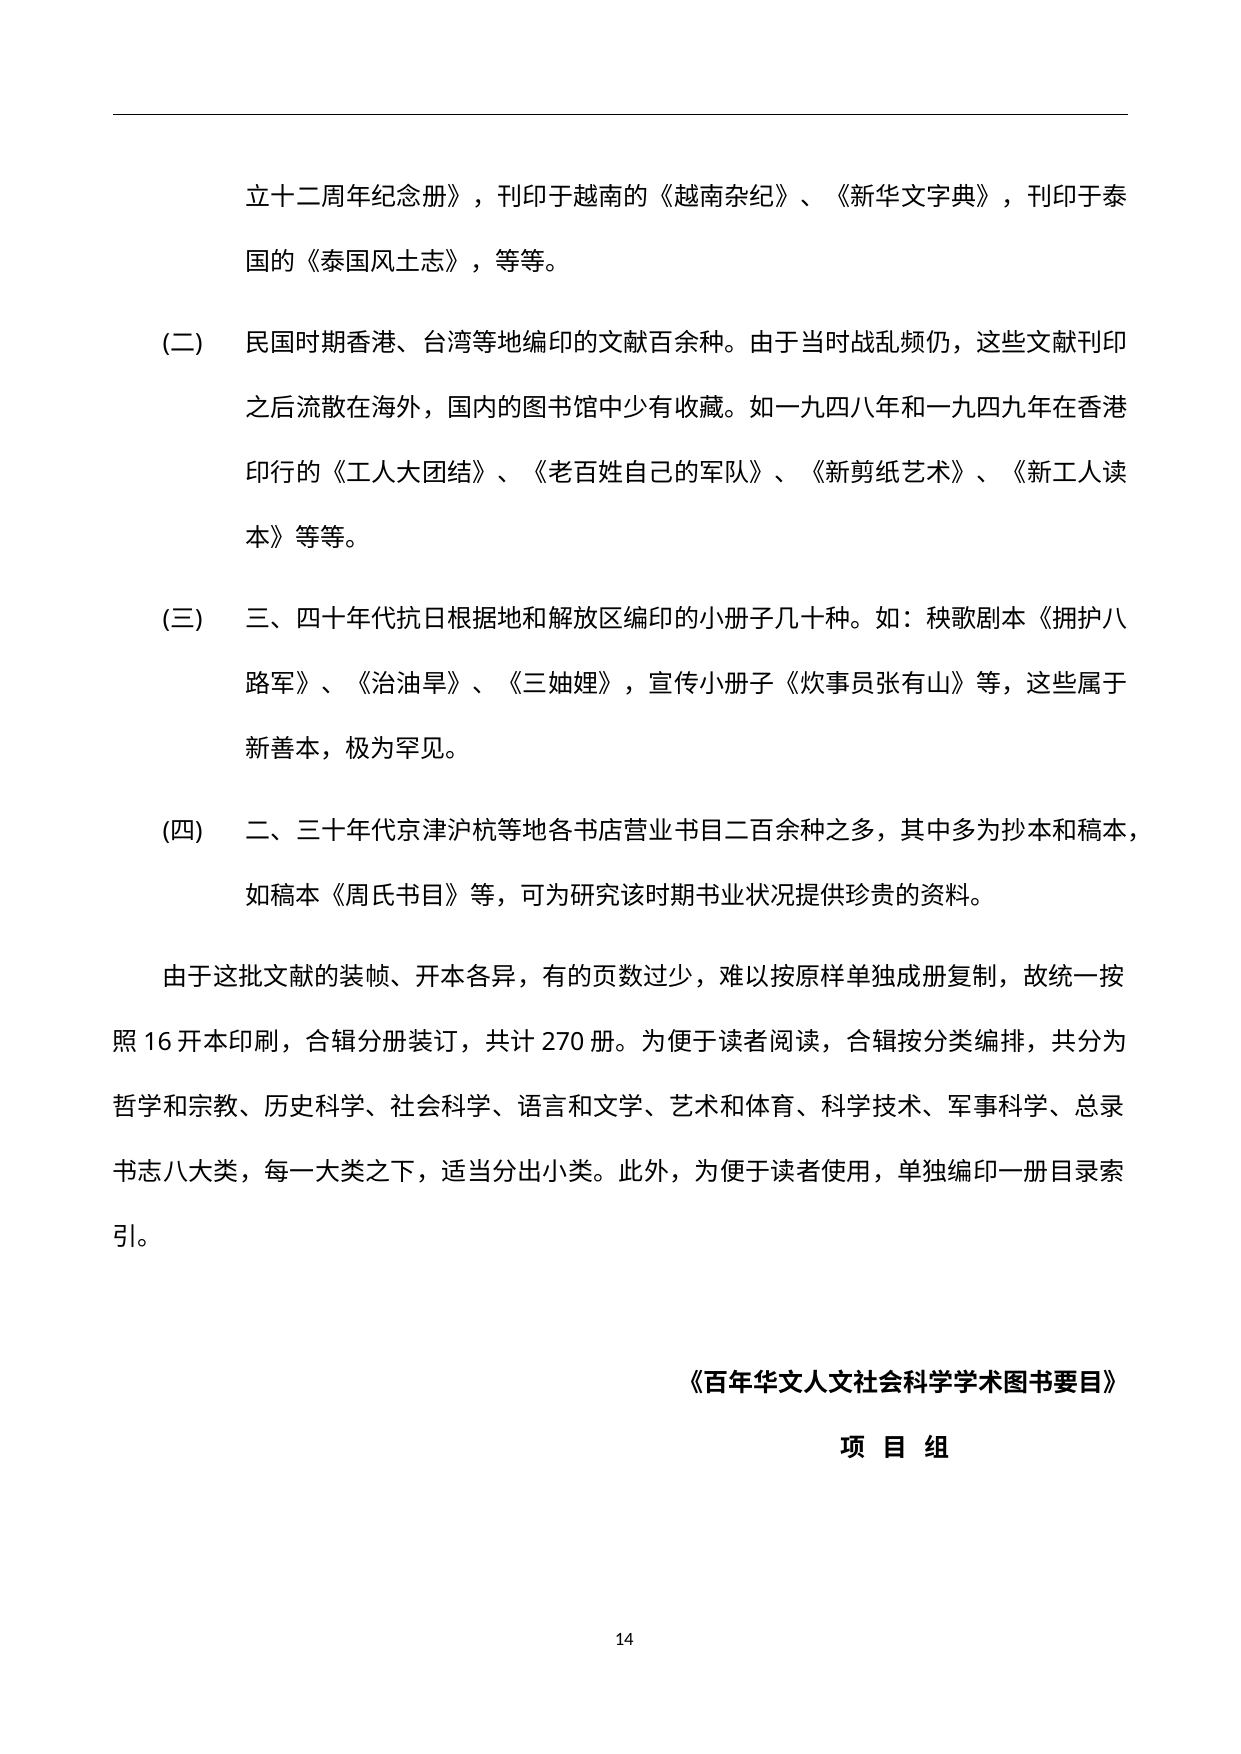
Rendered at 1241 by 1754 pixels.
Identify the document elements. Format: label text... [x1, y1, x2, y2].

list 民国时期香港、台湾等地编印的文献百余种。由于当时战乱频仍，这些文献刊印之后流散在海外，国内的图书馆中少有收藏。如一九四八年和一九四九年在香港印行的《工人大团结》、《老百姓自己的军队》、《新剪纸艺术》、《新工人读本》等等。 [162, 308, 1128, 568]
text 《百年华文人文社会科学学术图书要目》 [112, 1348, 1128, 1413]
text 由于这批文献的装帧、开本各异，有的页数过少，难以按原样单独成册复制，故统一按照16开本印刷，合辑分册装订，共计270册。为便于读者阅读，合辑按分类编排，共分为哲学和宗教、历史科学、社会科学、语言和文学、艺术和体育、科学技术、军事科学、总录书志八大类，每一大类之下，适当分出小类。此外，为便于读者使用，单独编印一册目录索引。 [112, 942, 1128, 1267]
list 二、三十年代京津沪杭等地各书店营业书目二百余种之多，其中多为抄本和稿本，如稿本《周氏书目》等，可为研究该时期书业状况提供珍贵的资料。 [162, 796, 1128, 926]
list 三、四十年代抗日根据地和解放区编印的小册子几十种。如：秧歌剧本《拥护八路军》、《治油旱》、《三妯娌》，宣传小册子《炊事员张有山》等，这些属于新善本，极为罕见。 [162, 584, 1128, 779]
text 项 目 组 [112, 1413, 1128, 1478]
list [162, 162, 1128, 292]
